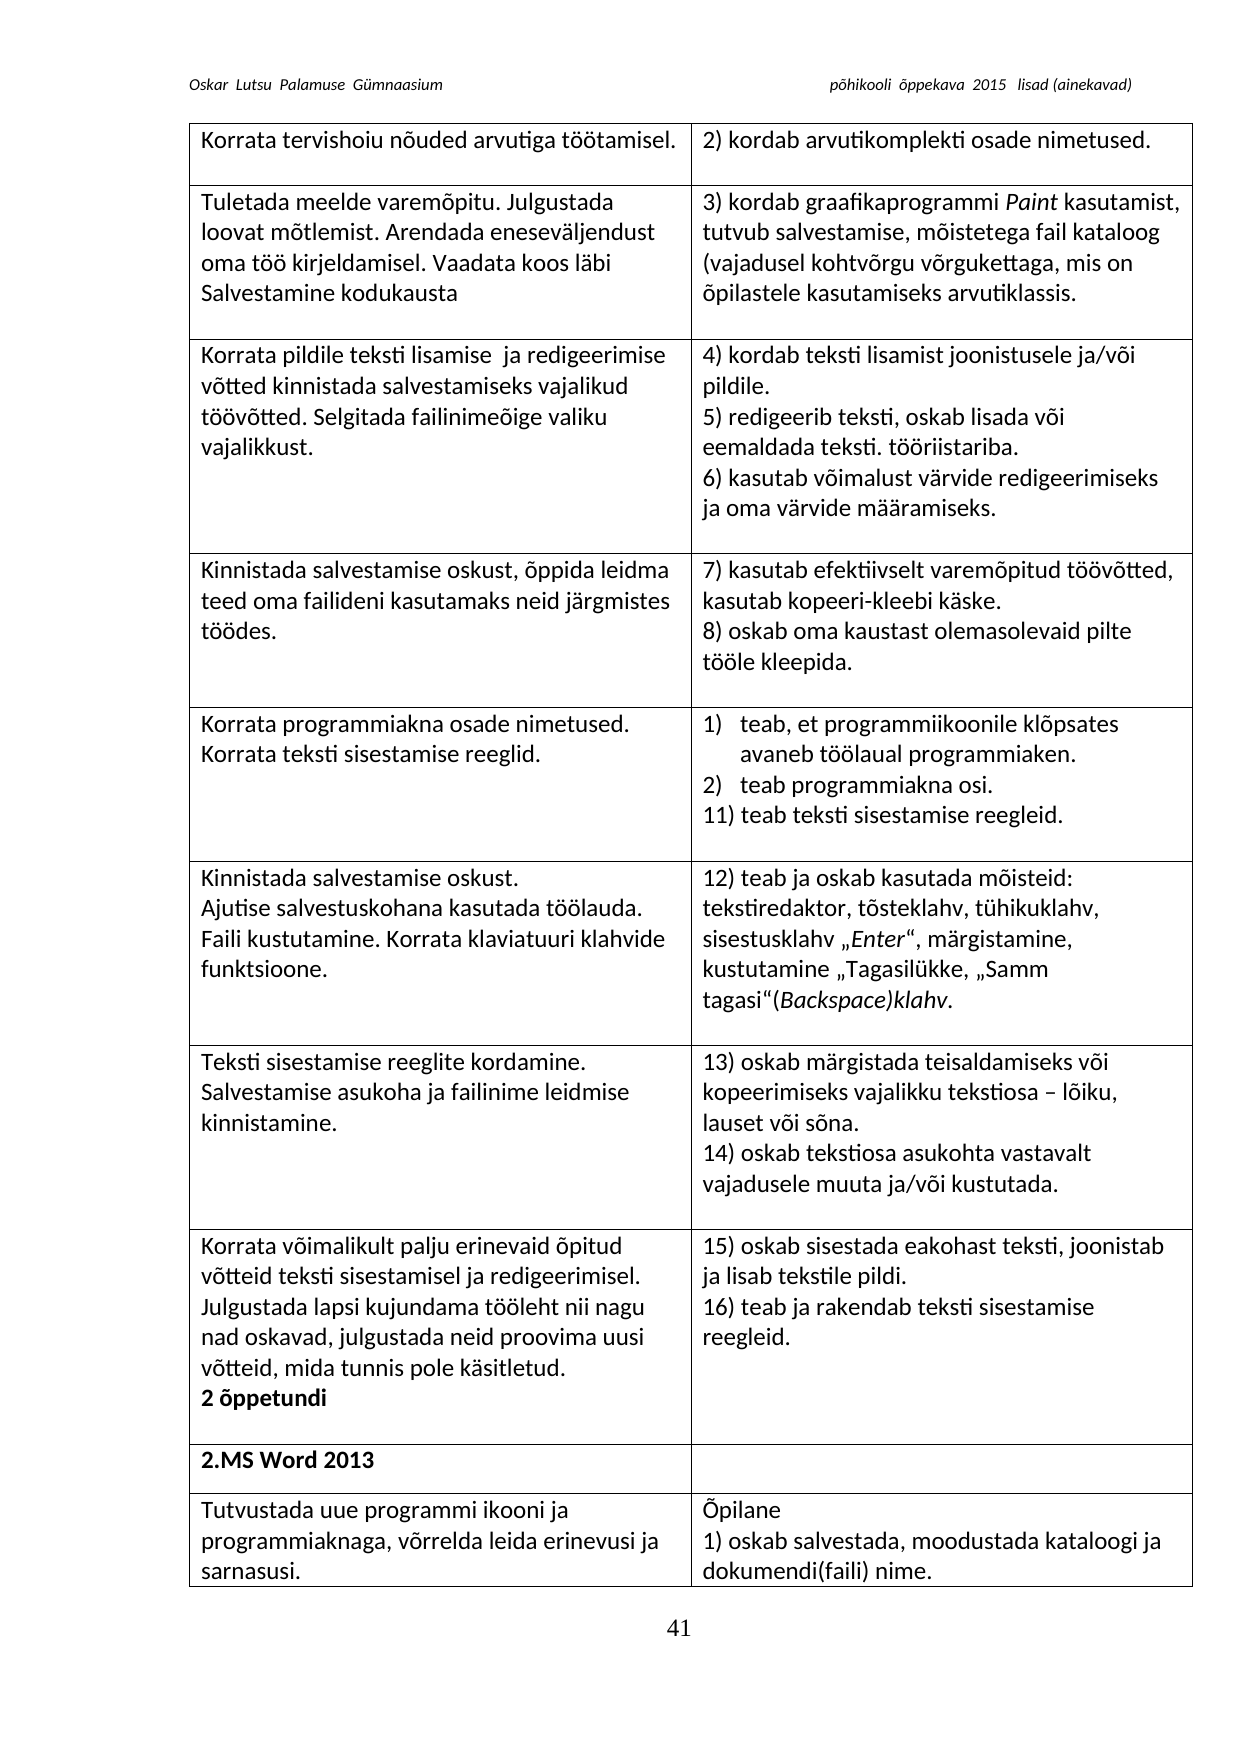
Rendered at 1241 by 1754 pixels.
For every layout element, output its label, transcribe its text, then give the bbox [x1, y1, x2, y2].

table_cell 2.MS Word 2013 [190, 1445, 691, 1493]
table_cell Tuletada meelde varemõpitu. Julgustada loovat mõtlemist. Arendada eneseväljendust oma töö kirjeldamisel. Vaadata koos läbi Salvestamine kodukausta [190, 186, 691, 339]
table_cell Kinnistada salvestamise oskust, õppida leidma teed oma failideni kasutamaks neid järgmistes töödes. [190, 554, 691, 707]
table_cell 4) kordab teksti lisamist joonistusele ja/või pildile. 5) redigeerib teksti, oskab lisada või eemaldada teksti. tööriistariba. 6) kasutab võimalust värvide redigeerimiseks ja oma värvide määramiseks. [692, 340, 1192, 553]
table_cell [692, 124, 1192, 185]
table_cell 15) oskab sisestada eakohast teksti, joonistab ja lisab tekstile pildi. 16) teab ja rakendab teksti sisestamise reegleid. [692, 1230, 1192, 1444]
table_cell Korrata pildile teksti lisamise ja redigeerimise võtted kinnistada salvestamiseks vajalikud töövõtted. Selgitada failinimeõige valiku vajalikkust. [190, 340, 691, 553]
table_cell 13) oskab märgistada teisaldamiseks või kopeerimiseks vajalikku tekstiosa – lõiku, lauset või sõna. 14) oskab tekstiosa asukohta vastavalt vajadusele muuta ja/või kustutada. [692, 1046, 1192, 1229]
table_cell 12) teab ja oskab kasutada mõisteid: tekstiredaktor, tõsteklahv, tühikuklahv, sisestusklahv „Enter“, märgistamine, kustutamine „Tagasilükke, „Samm tagasi“(Backspace)klahv. [692, 862, 1192, 1045]
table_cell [190, 124, 691, 185]
table_cell Korrata programmiakna osade nimetused. Korrata teksti sisestamise reeglid. [190, 708, 691, 861]
table_cell 7) kasutab efektiivselt varemõpitud töövõtted, kasutab kopeeri-kleebi käske. 8) oskab oma kaustast olemasolevaid pilte tööle kleepida. [692, 554, 1192, 707]
table_cell Korrata võimalikult palju erinevaid õpitud võtteid teksti sisestamisel ja redigeerimisel. Julgustada lapsi kujundama tööleht nii nagu nad oskavad, julgustada neid proovima uusi võtteid, mida tunnis pole käsitletud. 2 õppetundi [190, 1230, 691, 1444]
table_cell teab, et programmiikoonile klõpsates avaneb töölaual programmiaken. teab programmiakna osi. 11) teab teksti sisestamise reegleid. [692, 708, 1192, 861]
table_cell [692, 1445, 1192, 1493]
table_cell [692, 1494, 1192, 1586]
table_cell 3) kordab graafikaprogrammi Paint kasutamist, tutvub salvestamise, mõistetega fail kataloog (vajadusel kohtvõrgu võrgukettaga, mis on õpilastele kasutamiseks arvutiklassis. [692, 186, 1192, 339]
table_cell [190, 1494, 691, 1586]
table_cell Teksti sisestamise reeglite kordamine. Salvestamise asukoha ja failinime leidmise kinnistamine. [190, 1046, 691, 1229]
table_cell Kinnistada salvestamise oskust. Ajutise salvestuskohana kasutada töölauda. Faili kustutamine. Korrata klaviatuuri klahvide funktsioone. [190, 862, 691, 1045]
